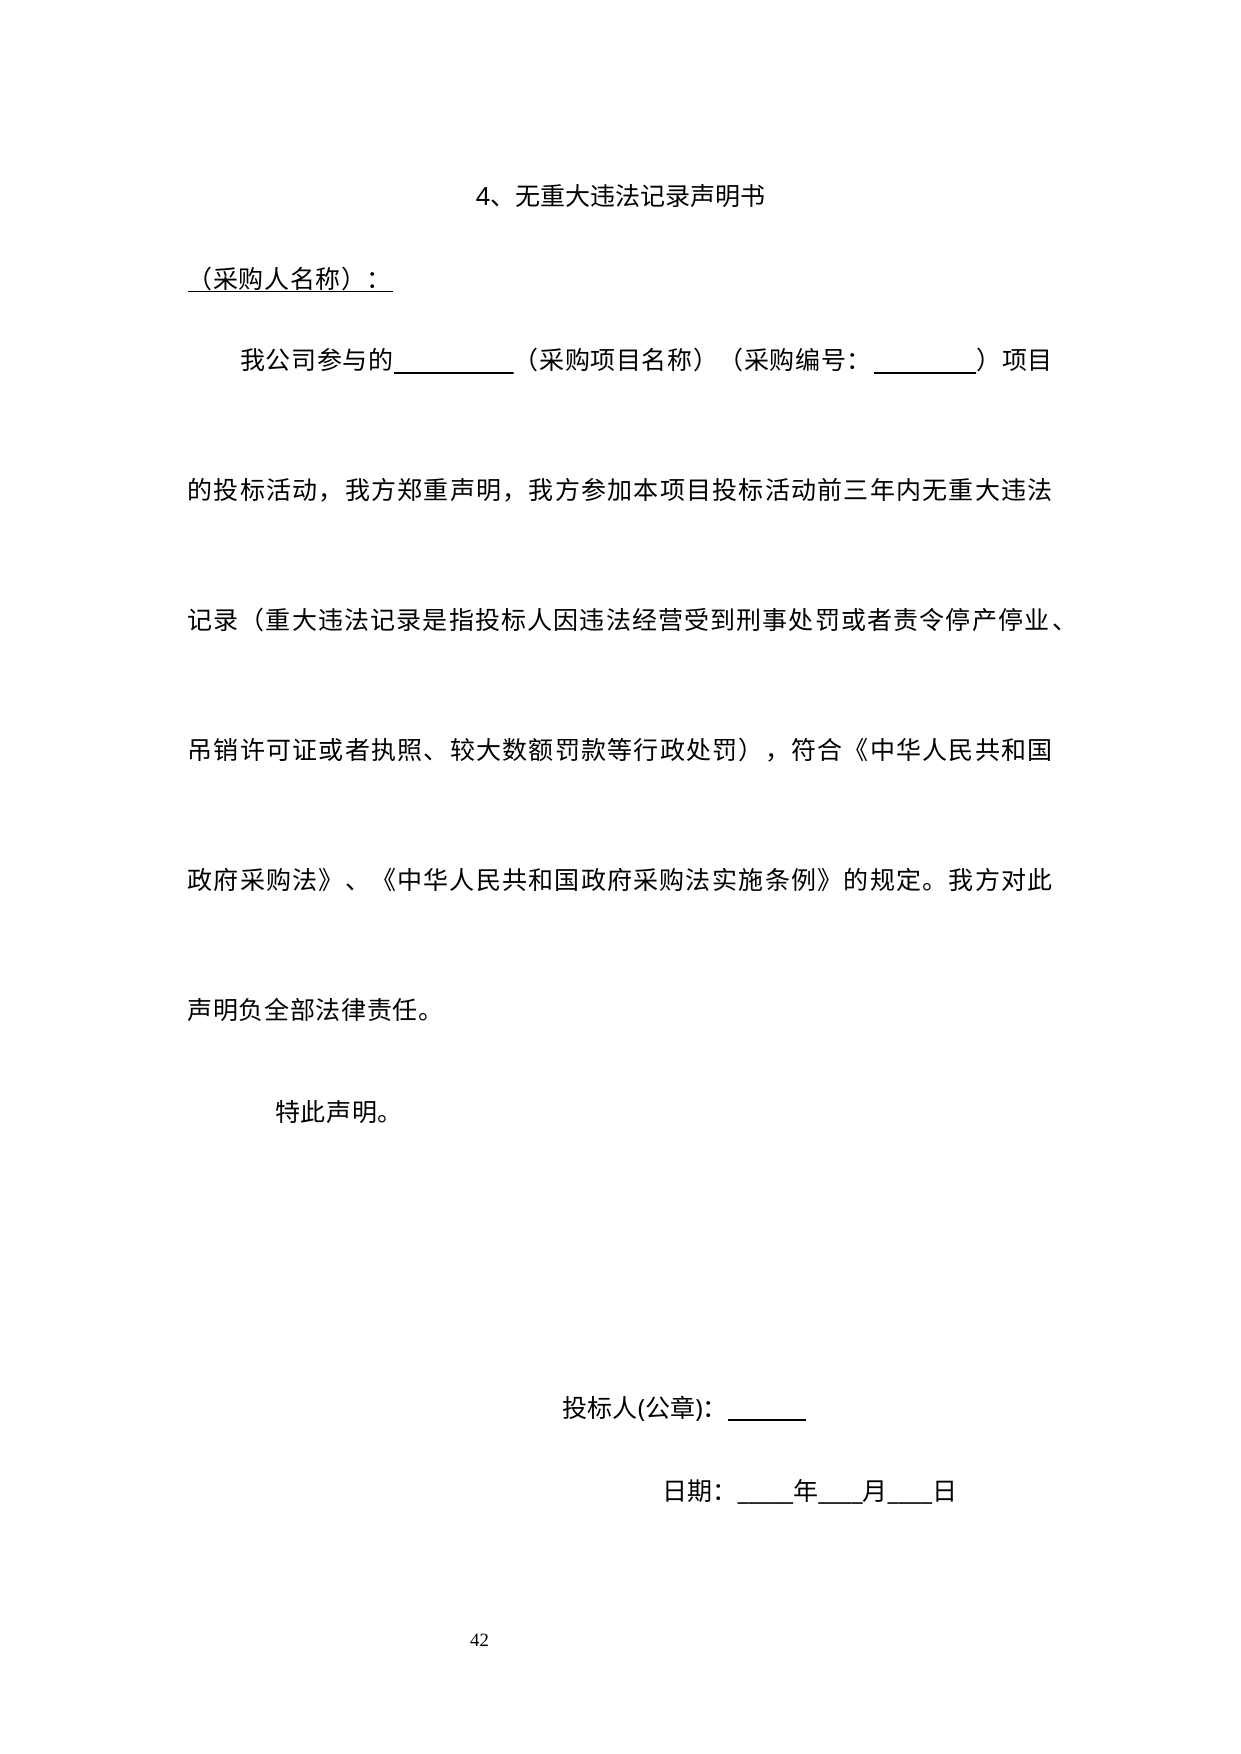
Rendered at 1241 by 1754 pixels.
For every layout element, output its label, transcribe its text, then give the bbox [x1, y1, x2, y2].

text 日期：_____年____月____日 [187, 1457, 1003, 1522]
text 投标人(公章)： [187, 1374, 1003, 1439]
text 4、无重大违法记录声明书 [187, 162, 1053, 227]
text 特此声明。 [187, 1078, 1053, 1143]
text 我公司参与的 （采购项目名称）（采购编号： ）项目的投标活动，我方郑重声明，我方参加本项目投标活动前三年内无重大违法记录（重大违法记录是指投标人因违法经营受到刑事处罚或者责令停产停业、吊销许可证或者执照、较大数额罚款等行政处罚），符合《中华人民共和国政府采购法》、《中华人民共和国政府采购法实施条例》的规定。我方对此声明负全部法律责任。 [187, 326, 1053, 1041]
text （采购人名称）： [187, 245, 1053, 310]
